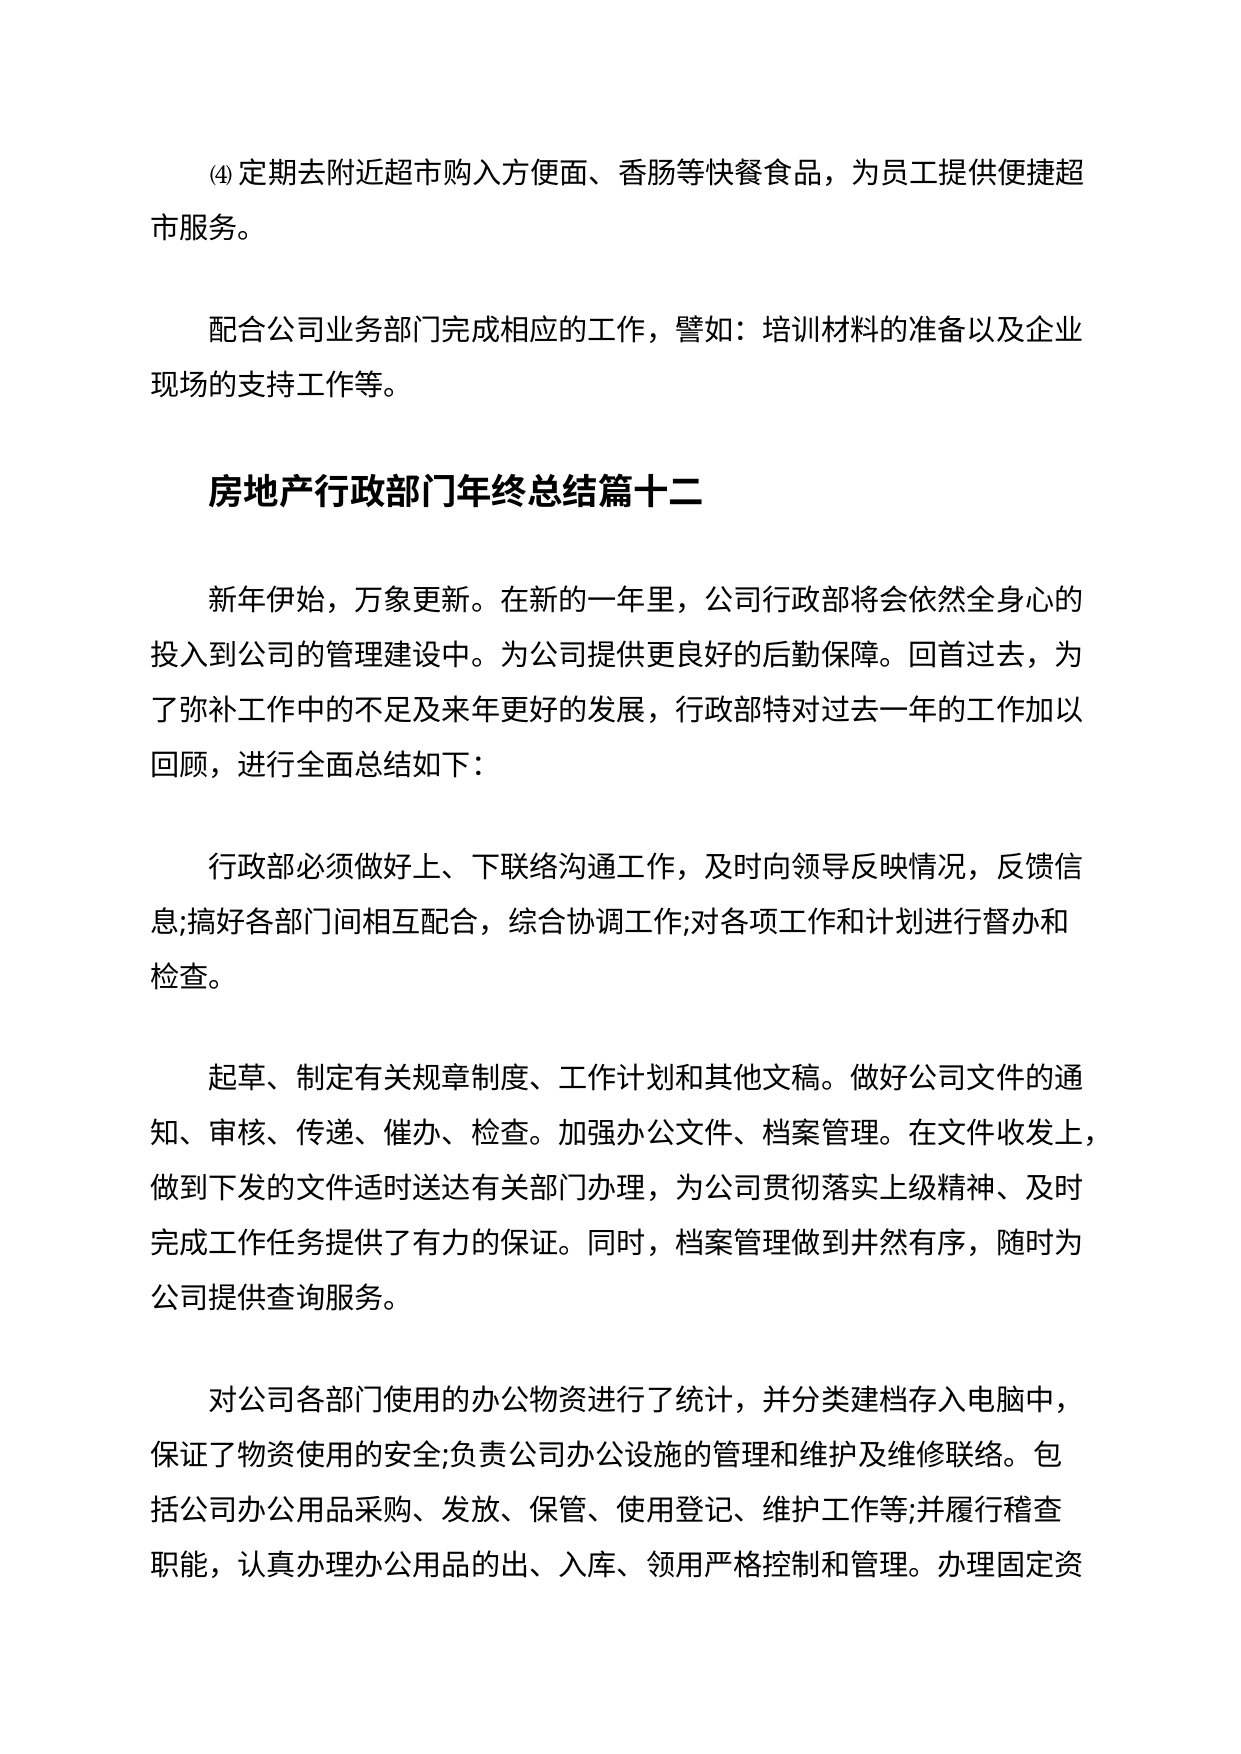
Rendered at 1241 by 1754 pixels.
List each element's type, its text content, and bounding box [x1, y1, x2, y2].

text 起草、制定有关规章制度、工作计划和其他文稿。做好公司文件的通知、审核、传递、催办、检查。加强办公文件、档案管理。在文件收发上，做到下发的文件适时送达有关部门办理，为公司贯彻落实上级精神、及时完成工作任务提供了有力的保证。同时，档案管理做到井然有序，随时为公司提供查询服务。 [150, 1055, 1090, 1317]
text ⑷定期去附近超市购入方便面、香肠等快餐食品，为员工提供便捷超市服务。 [150, 150, 1090, 247]
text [150, 1376, 1090, 1583]
text 行政部必须做好上、下联络沟通工作，及时向领导反映情况，反馈信息;搞好各部门间相互配合，综合协调工作;对各项工作和计划进行督办和检查。 [150, 843, 1090, 996]
text 新年伊始，万象更新。在新的一年里，公司行政部将会依然全身心的投入到公司的管理建设中。为公司提供更良好的后勤保障。回首过去，为了弥补工作中的不足及来年更好的发展，行政部特对过去一年的工作加以回顾，进行全面总结如下： [150, 577, 1090, 784]
text 房地产行政部门年终总结篇十二 [150, 463, 1090, 515]
text 配合公司业务部门完成相应的工作，譬如：培训材料的准备以及企业现场的支持工作等。 [150, 307, 1090, 404]
